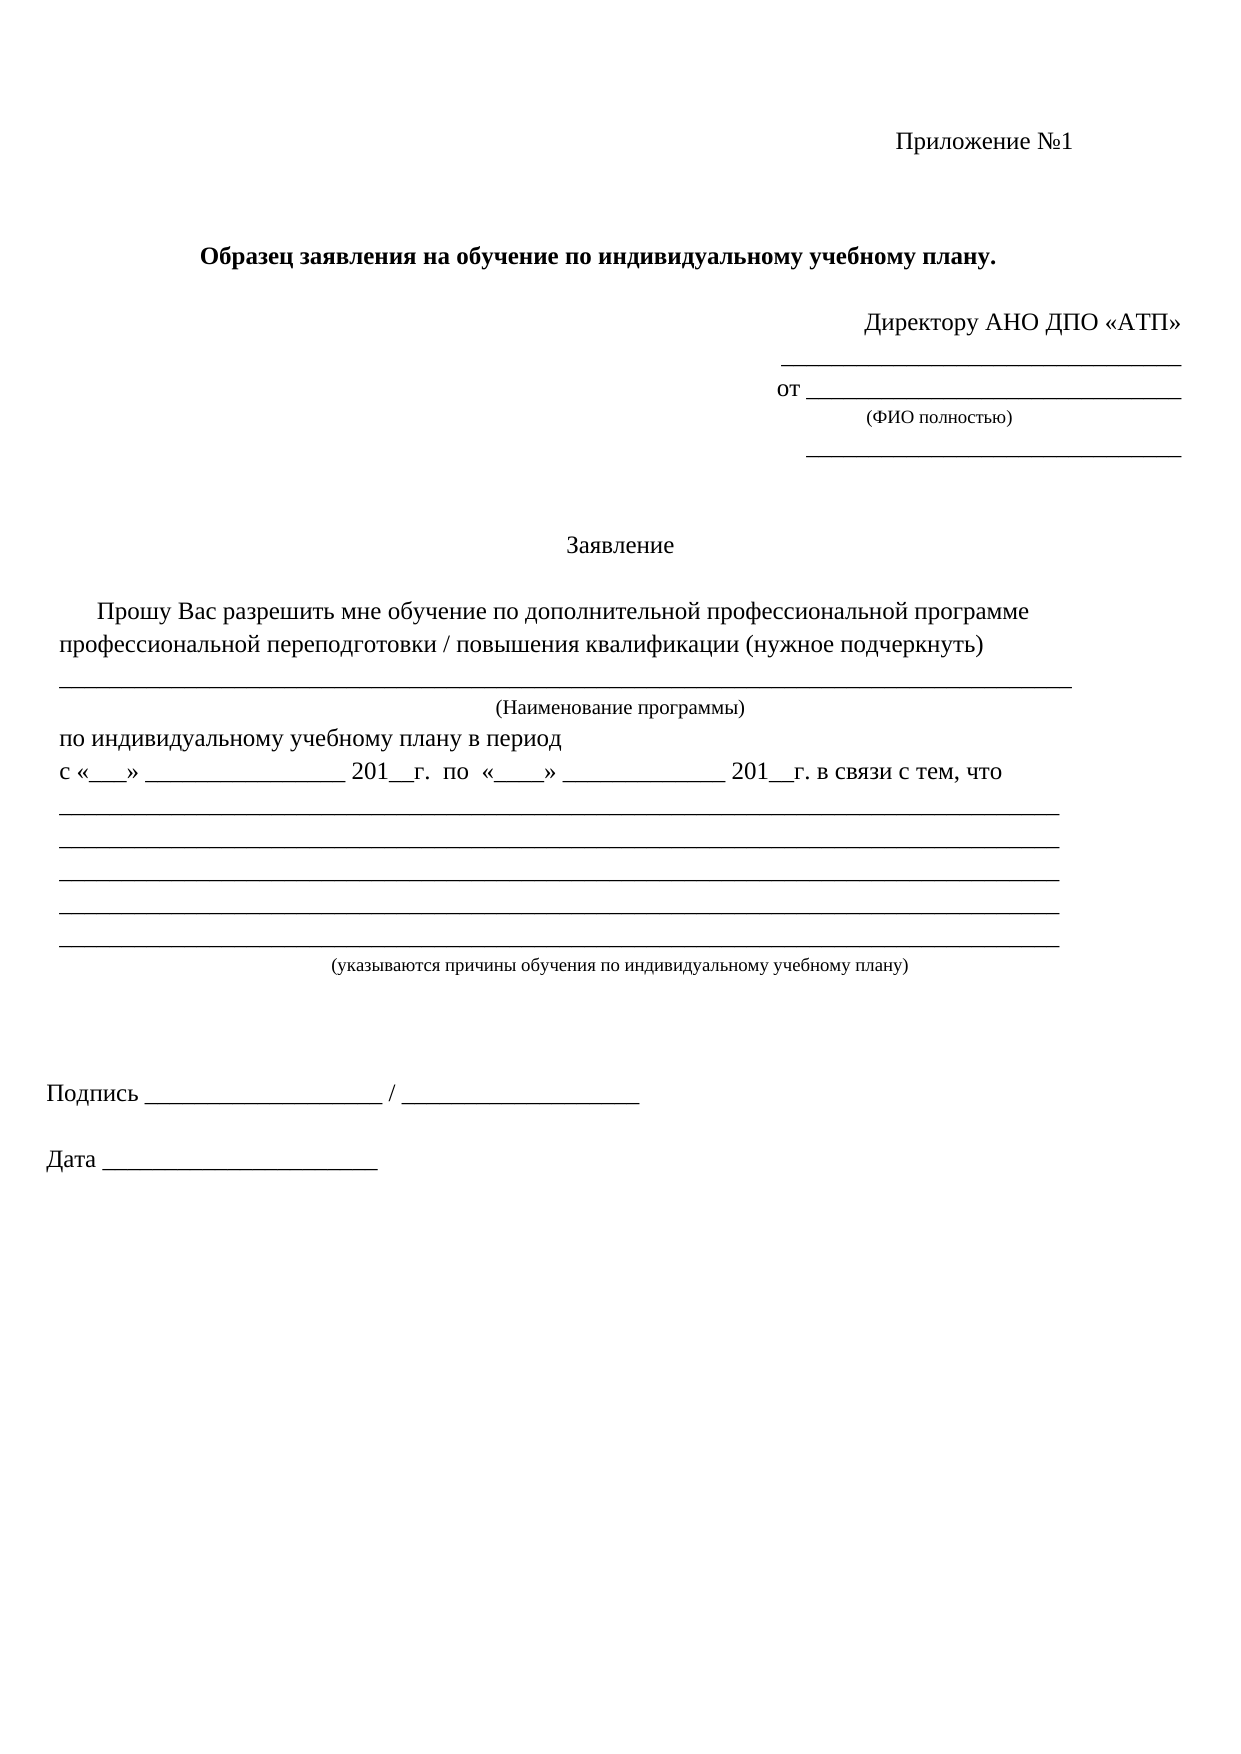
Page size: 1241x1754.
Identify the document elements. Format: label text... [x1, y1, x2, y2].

text Заявление [59, 530, 1181, 559]
text Прошу Вас разрешить мне обучение по дополнительной профессиональной программе профессиональной переподготовки / повышения квалификации (нужное подчеркнуть) [59, 596, 1181, 658]
text (ФИО полностью) [59, 406, 1181, 428]
text (Наименование программы) [59, 695, 1181, 719]
text Дата ______________________ [15, 1144, 1181, 1173]
text ______________________________ [59, 431, 1181, 460]
text ________________________________________________________________________________ [59, 921, 1181, 950]
text Приложение №1 [59, 126, 1181, 155]
text (указываются причины обучения по индивидуальному учебному плану) [59, 954, 1181, 976]
text по индивидуальному учебному плану в период [59, 723, 1181, 752]
text ________________________________ [59, 340, 1181, 369]
text Образец заявления на обучение по индивидуальному учебному плану. [15, 241, 1181, 270]
text ________________________________________________________________________________ [59, 822, 1181, 851]
text ________________________________________________________________________________ [59, 888, 1181, 917]
text Директору АНО ДПО «АТП» [59, 307, 1181, 336]
text Подпись ___________________ / ___________________ [15, 1078, 1181, 1107]
text ________________________________________________________________________________ [59, 855, 1181, 884]
text от ______________________________ [59, 373, 1181, 402]
text с «___» ________________ 201__г. по «____» _____________ 201__г. в связи с тем, что ________________________________________________________________________________ [59, 756, 1181, 818]
text _________________________________________________________________________________ [59, 662, 1181, 691]
